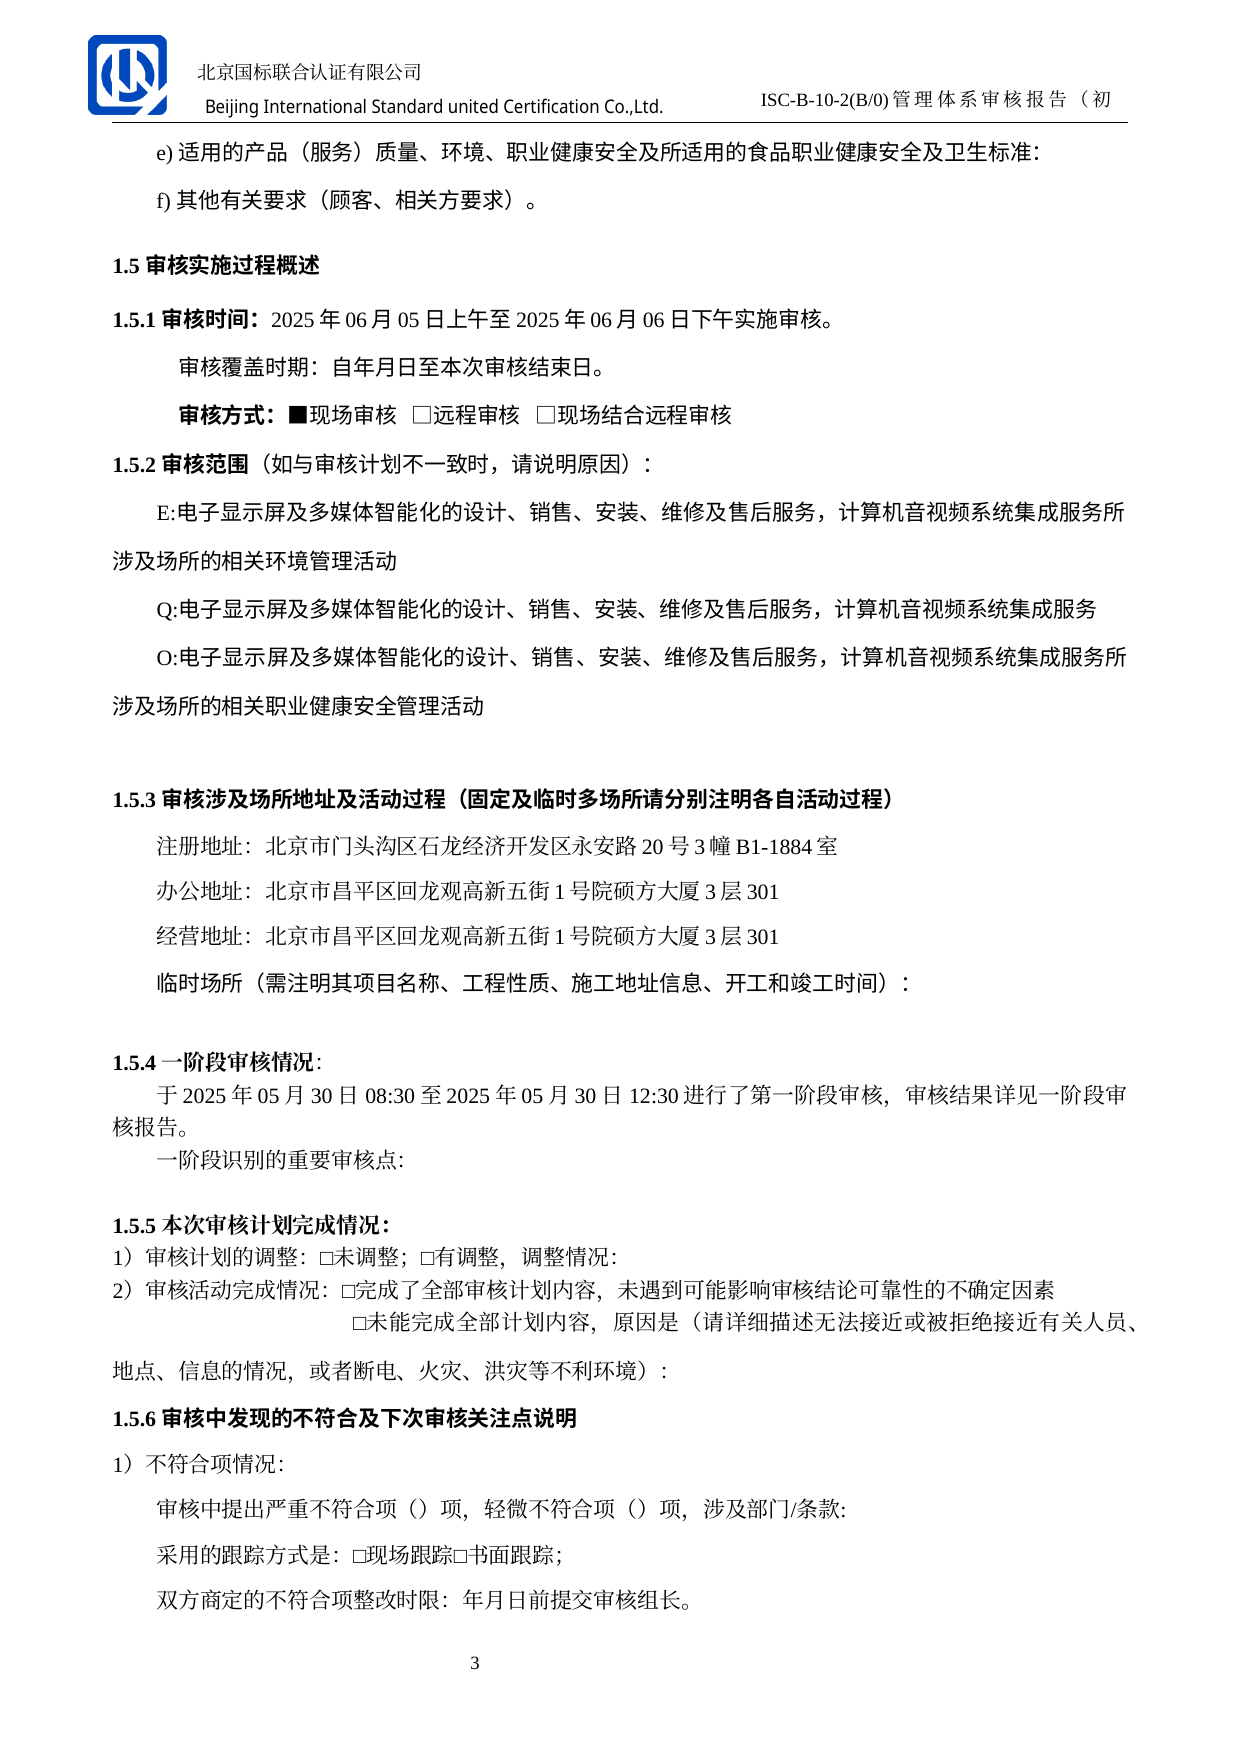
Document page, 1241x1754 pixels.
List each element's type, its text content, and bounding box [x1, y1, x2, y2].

text 1.5.5 本次审核计划完成情况： [112, 1209, 1128, 1242]
text 双方商定的不符合项整改时限：年月日前提交审核组长。 [156, 1584, 1128, 1617]
text 注册地址：北京市门头沟区石龙经济开发区永安路20号3幢B1-1884室 [112, 830, 1128, 863]
text f) 其他有关要求（顾客、相关方要求）。 [112, 183, 1128, 216]
text 2）审核活动完成情况：□完成了全部审核计划内容，未遇到可能影响审核结论可靠性的不确定因素 [112, 1274, 1128, 1307]
text e) 适用的产品（服务）质量、环境、职业健康安全及所适用的食品职业健康安全及卫生标准： [112, 135, 1128, 167]
text 于2025年05月30日 08:30至2025年05月30日 12:30进行了第一阶段审核，审核结果详见一阶段审核报告。 [112, 1079, 1128, 1144]
text 临时场所（需注明其项目名称、工程性质、施工地址信息、开工和竣工时间）： [112, 966, 1128, 998]
text 1.5.2 审核范围（如与审核计划不一致时，请说明原因）： [112, 446, 1128, 479]
text 1.5.3 审核涉及场所地址及活动过程（固定及临时多场所请分别注明各自活动过程） [112, 782, 1128, 814]
text □未能完成全部计划内容，原因是（请详细描述无法接近或被拒绝接近有关人员、地点、信息的情况，或者断电、火灾、洪灾等不利环境）： [112, 1307, 1128, 1388]
text 一阶段识别的重要审核点： [112, 1144, 1128, 1177]
text 审核中提出严重不符合项（）项，轻微不符合项（）项，涉及部门/条款: [112, 1494, 1128, 1526]
text 1.5 审核实施过程概述 [112, 248, 1128, 280]
text 办公地址：北京市昌平区回龙观高新五街1号院硕方大厦3层301 [112, 876, 1128, 908]
text 1）不符合项情况： [112, 1449, 1128, 1481]
text 1）审核计划的调整：□未调整；□有调整，调整情况： [112, 1242, 1128, 1274]
text 经营地址：北京市昌平区回龙观高新五街1号院硕方大厦3层301 [112, 921, 1128, 953]
picture [88, 35, 167, 115]
text E:电子显示屏及多媒体智能化的设计、销售、安装、维修及售后服务，计算机音视频系统集成服务所涉及场所的相关环境管理活动 [112, 494, 1128, 576]
text 采用的跟踪方式是：□现场跟踪□书面跟踪； [112, 1539, 1128, 1571]
text 审核覆盖时期：自年月日至本次审核结束日。 [112, 349, 1128, 382]
text 1.5.1 审核时间：2025年06月05日上午至2025年06月06日下午实施审核。 [112, 301, 1128, 334]
text Q:电子显示屏及多媒体智能化的设计、销售、安装、维修及售后服务，计算机音视频系统集成服务 [112, 592, 1128, 624]
text 1.5.6 审核中发现的不符合及下次审核关注点说明 [112, 1400, 1128, 1433]
text O:电子显示屏及多媒体智能化的设计、销售、安装、维修及售后服务，计算机音视频系统集成服务所涉及场所的相关职业健康安全管理活动 [112, 640, 1128, 721]
text 审核方式：■现场审核 □远程审核 □现场结合远程审核 [112, 398, 1128, 430]
text 1.5.4 一阶段审核情况： [112, 1047, 1128, 1079]
